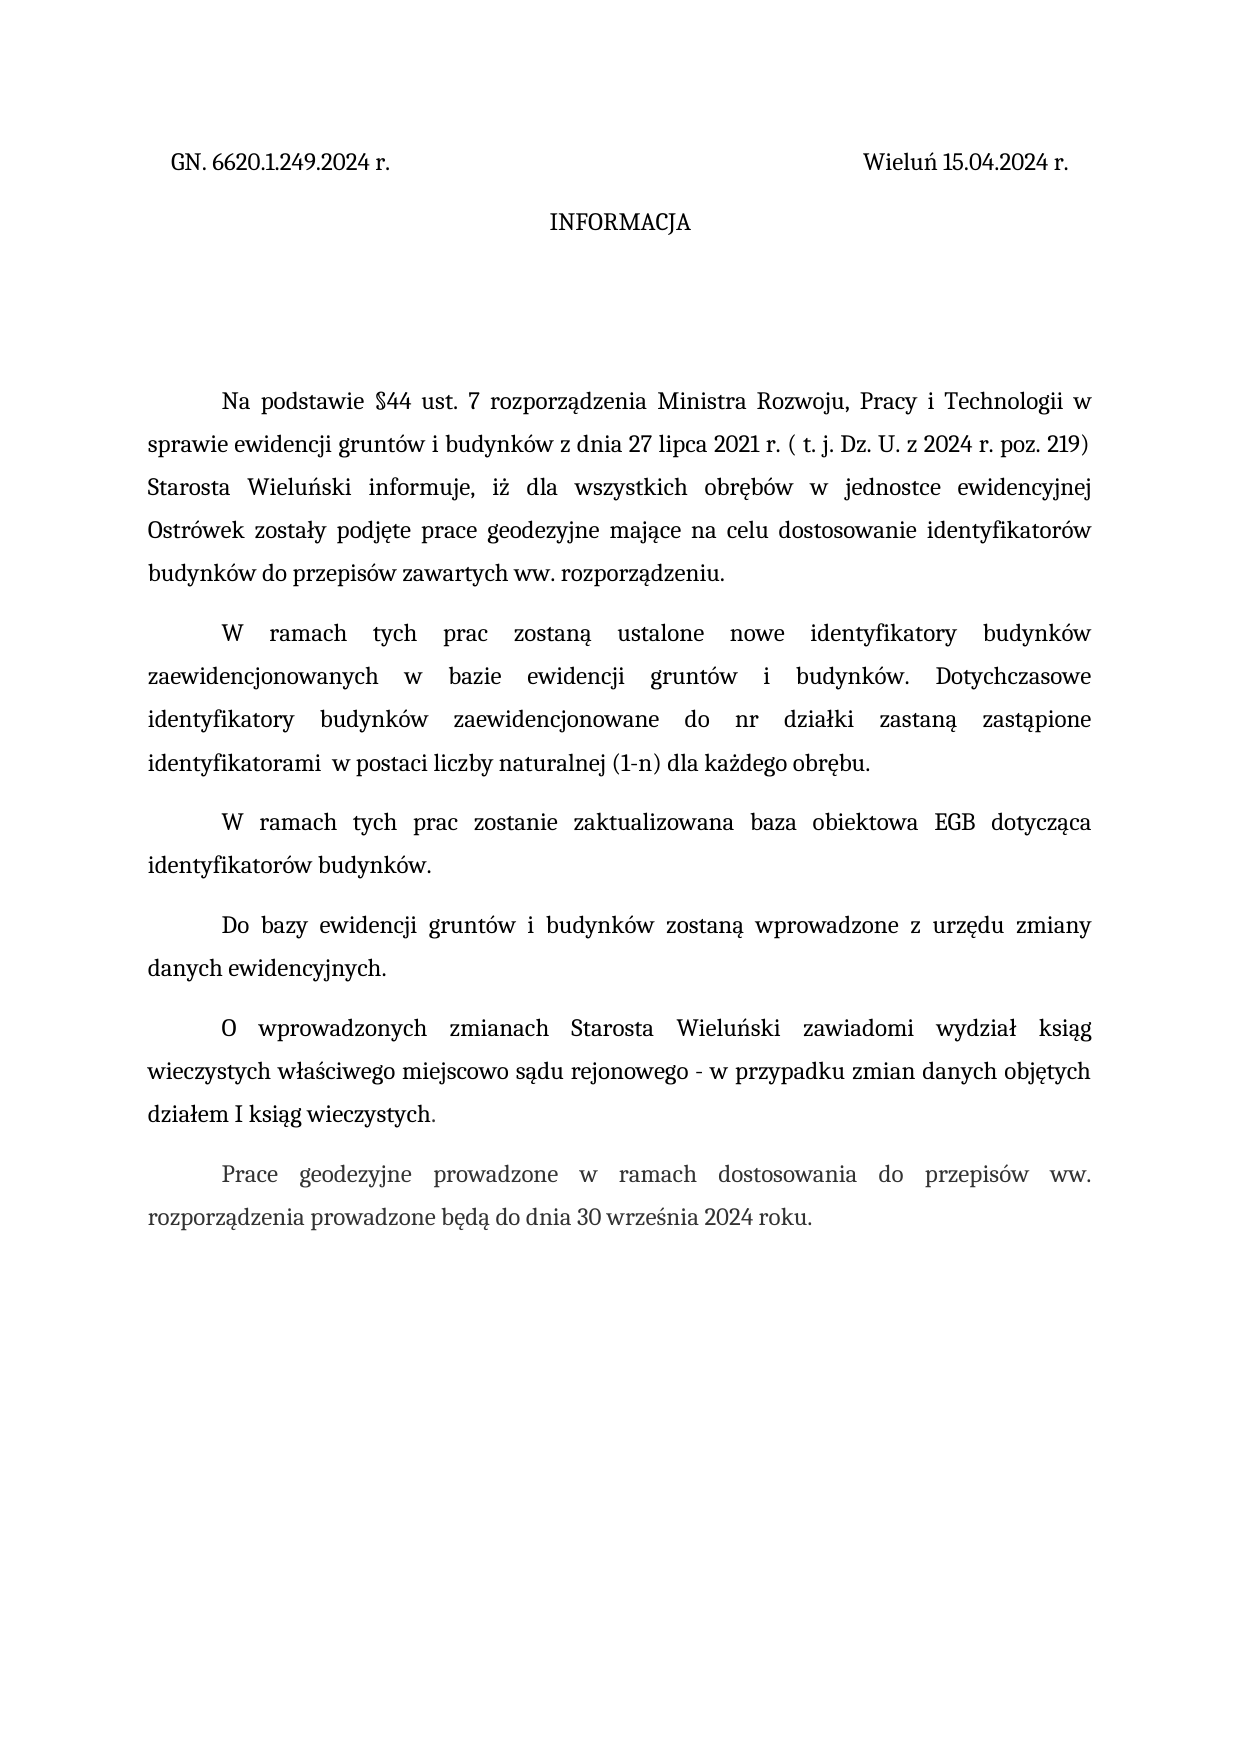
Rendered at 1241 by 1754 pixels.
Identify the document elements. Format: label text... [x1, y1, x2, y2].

text W ramach tych prac zostaną ustalone nowe identyfikatory budynków zaewidencjonowanych w bazie ewidencji gruntów i budynków. Dotychczasowe identyfikatory budynków zaewidencjonowane do nr działki zastaną zastąpione identyfikatorami w postaci liczby naturalnej (1-n) dla każdego obrębu. [148, 619, 1093, 777]
text GN. 6620.1.249.2024 r. Wieluń 15.04.2024 r. [148, 148, 1093, 176]
text INFORMACJA [148, 207, 1093, 236]
text W ramach tych prac zostanie zaktualizowana baza obiektowa EGB dotycząca identyfikatorów budynków. [148, 808, 1093, 880]
text O wprowadzonych zmianach Starosta Wieluński zawiadomi wydział ksiąg wieczystych właściwego miejscowo sądu rejonowego - w przypadku zmian danych objętych działem I ksiąg wieczystych. [148, 1014, 1093, 1129]
text Prace geodezyjne prowadzone w ramach dostosowania do przepisów ww. rozporządzenia prowadzone będą do dnia 30 września 2024 roku. [148, 1189, 1093, 1232]
text Na podstawie §44 ust. 7 rozporządzenia Ministra Rozwoju, Pracy i Technologii w sprawie ewidencji gruntów i budynków z dnia 27 lipca 2021 r. ( t. j. Dz. U. z 2024 r. poz. 219) Starosta Wieluński informuje, iż dla wszystkich obrębów w jednostce ewidencyjnej Ostrówek zostały podjęte prace geodezyjne mające na celu dostosowanie identyfikatorów budynków do przepisów zawartych ww. rozporządzeniu. [148, 387, 1093, 588]
text Do bazy ewidencji gruntów i budynków zostaną wprowadzone z urzędu zmiany danych ewidencyjnych. [148, 911, 1093, 983]
